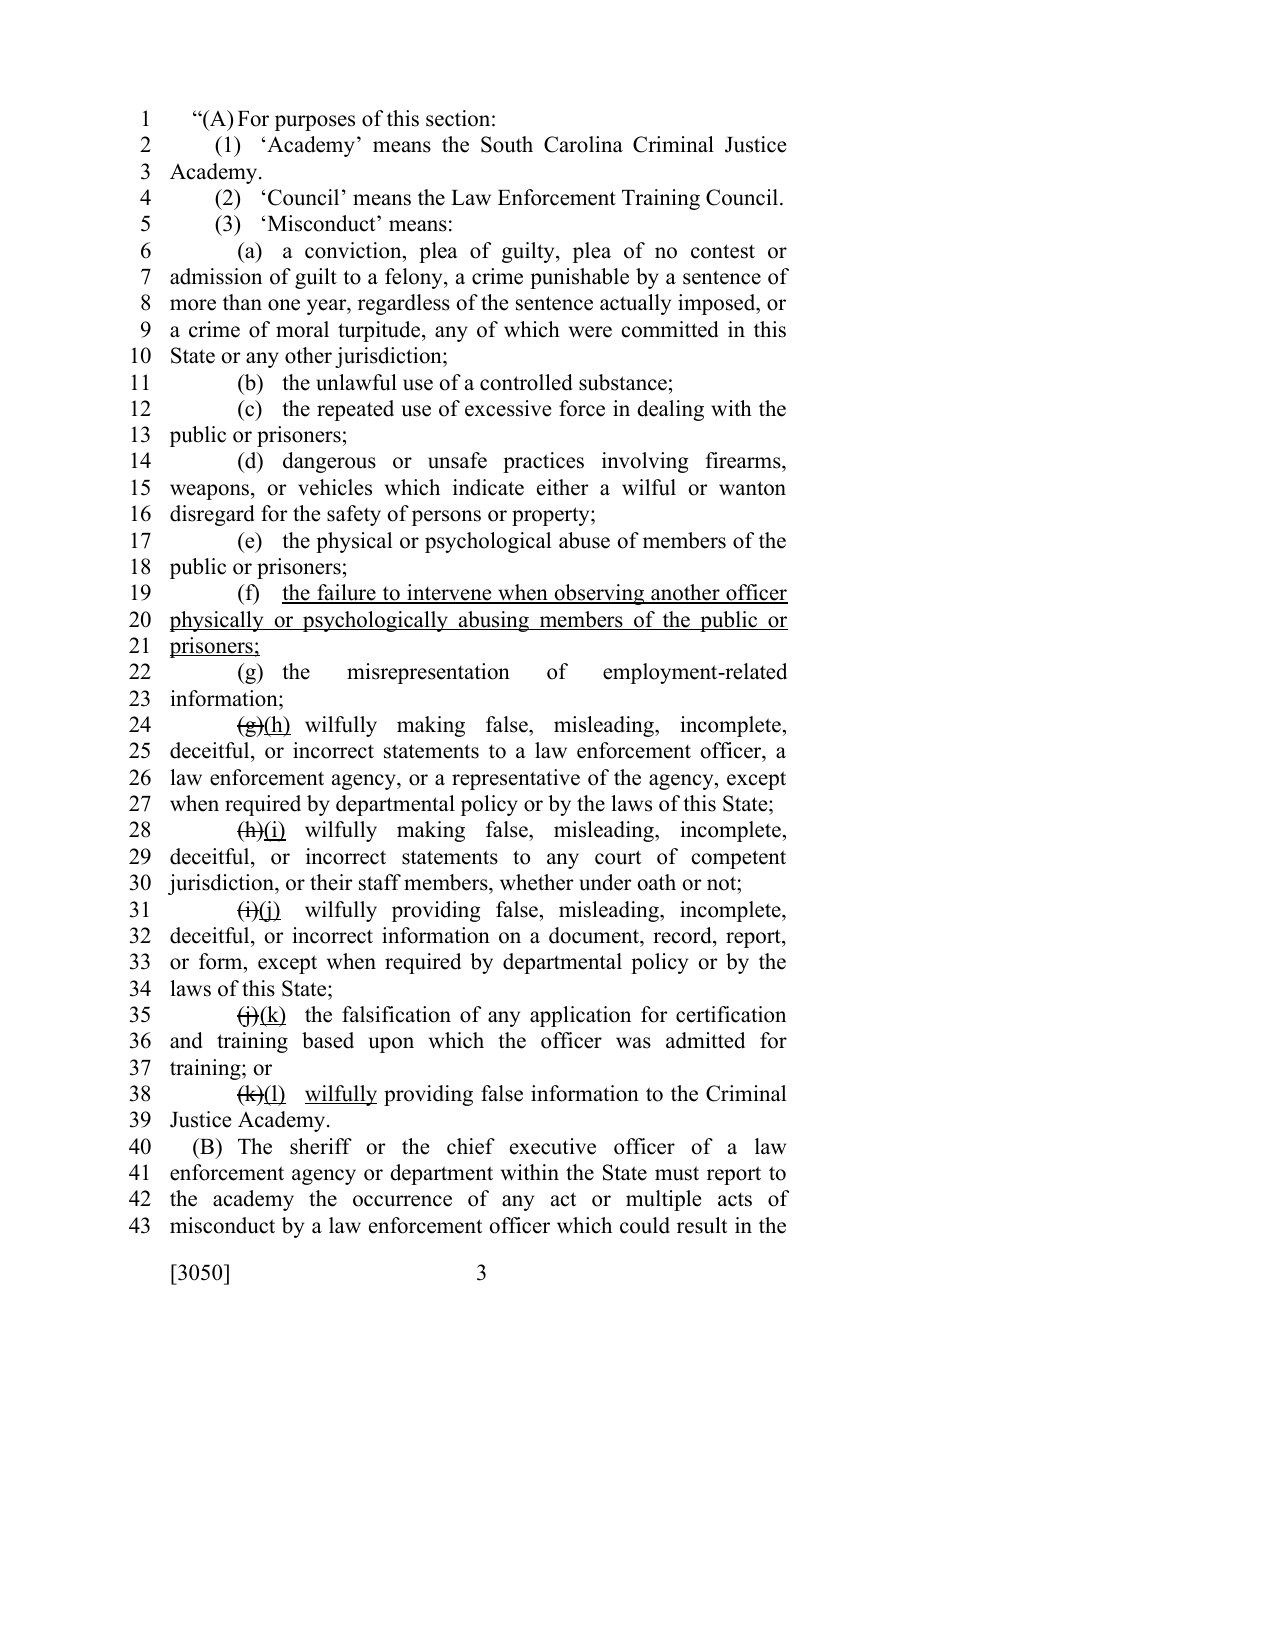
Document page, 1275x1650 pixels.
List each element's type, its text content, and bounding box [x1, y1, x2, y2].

text (h)(i) wilfully making false, misleading, incomplete, deceitful, or incorrect statements to any court of competent jurisdiction, or their staff members, whether under oath or not; [169, 817, 787, 896]
text (1) ‘Academy’ means the South Carolina Criminal Justice Academy. [169, 131, 787, 184]
text (j) (k) the falsification of any application for certification and training based upon which the officer was admitted for training; or [169, 1001, 787, 1080]
text (f) the failure to intervene when observing another officer physically or psychologically abusing members of the public or prisoners; [169, 630, 787, 658]
text (3) ‘Misconduct’ means: [169, 210, 787, 237]
text “(A) For purposes of this section: [169, 105, 787, 131]
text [169, 1133, 787, 1238]
text (i)(j) wilfully providing false, misleading, incomplete, deceitful, or incorrect information on a document, record, report, or form, except when required by departmental policy or by the laws of this State; [169, 896, 787, 1001]
text (c) the repeated use of excessive force in dealing with the public or prisoners; [169, 395, 787, 448]
text (b) the unlawful use of a controlled substance; [169, 368, 787, 395]
text (f) the failure to intervene when observing another officer physically or psychologically abusing members of the public or prisoners; [169, 579, 787, 629]
text (k)(l) wilfully providing false information to the Criminal Justice Academy. [169, 1080, 787, 1133]
text (g)(h) wilfully making false, misleading, incomplete, deceitful, or incorrect statements to a law enforcement officer, a law enforcement agency, or a representative of the agency, except when required by departmental policy or by the laws of this State; [169, 711, 787, 817]
text (d) dangerous or unsafe practices involving firearms, weapons, or vehicles which indicate either a wilful or wanton disregard for the safety of persons or property; [169, 448, 787, 527]
text (e) the physical or psychological abuse of members of the public or prisoners; [169, 527, 787, 579]
text (g) the misrepresentation of employment-related information; [169, 658, 787, 711]
text (2) ‘Council’ means the Law Enforcement Training Council. [169, 184, 787, 210]
text (a) a conviction, plea of guilty, plea of no contest or admission of guilt to a felony, a crime punishable by a sentence of more than one year, regardless of the sentence actually imposed, or a crime of moral turpitude, any of which were committed in this State or any other jurisdiction; [169, 237, 787, 368]
